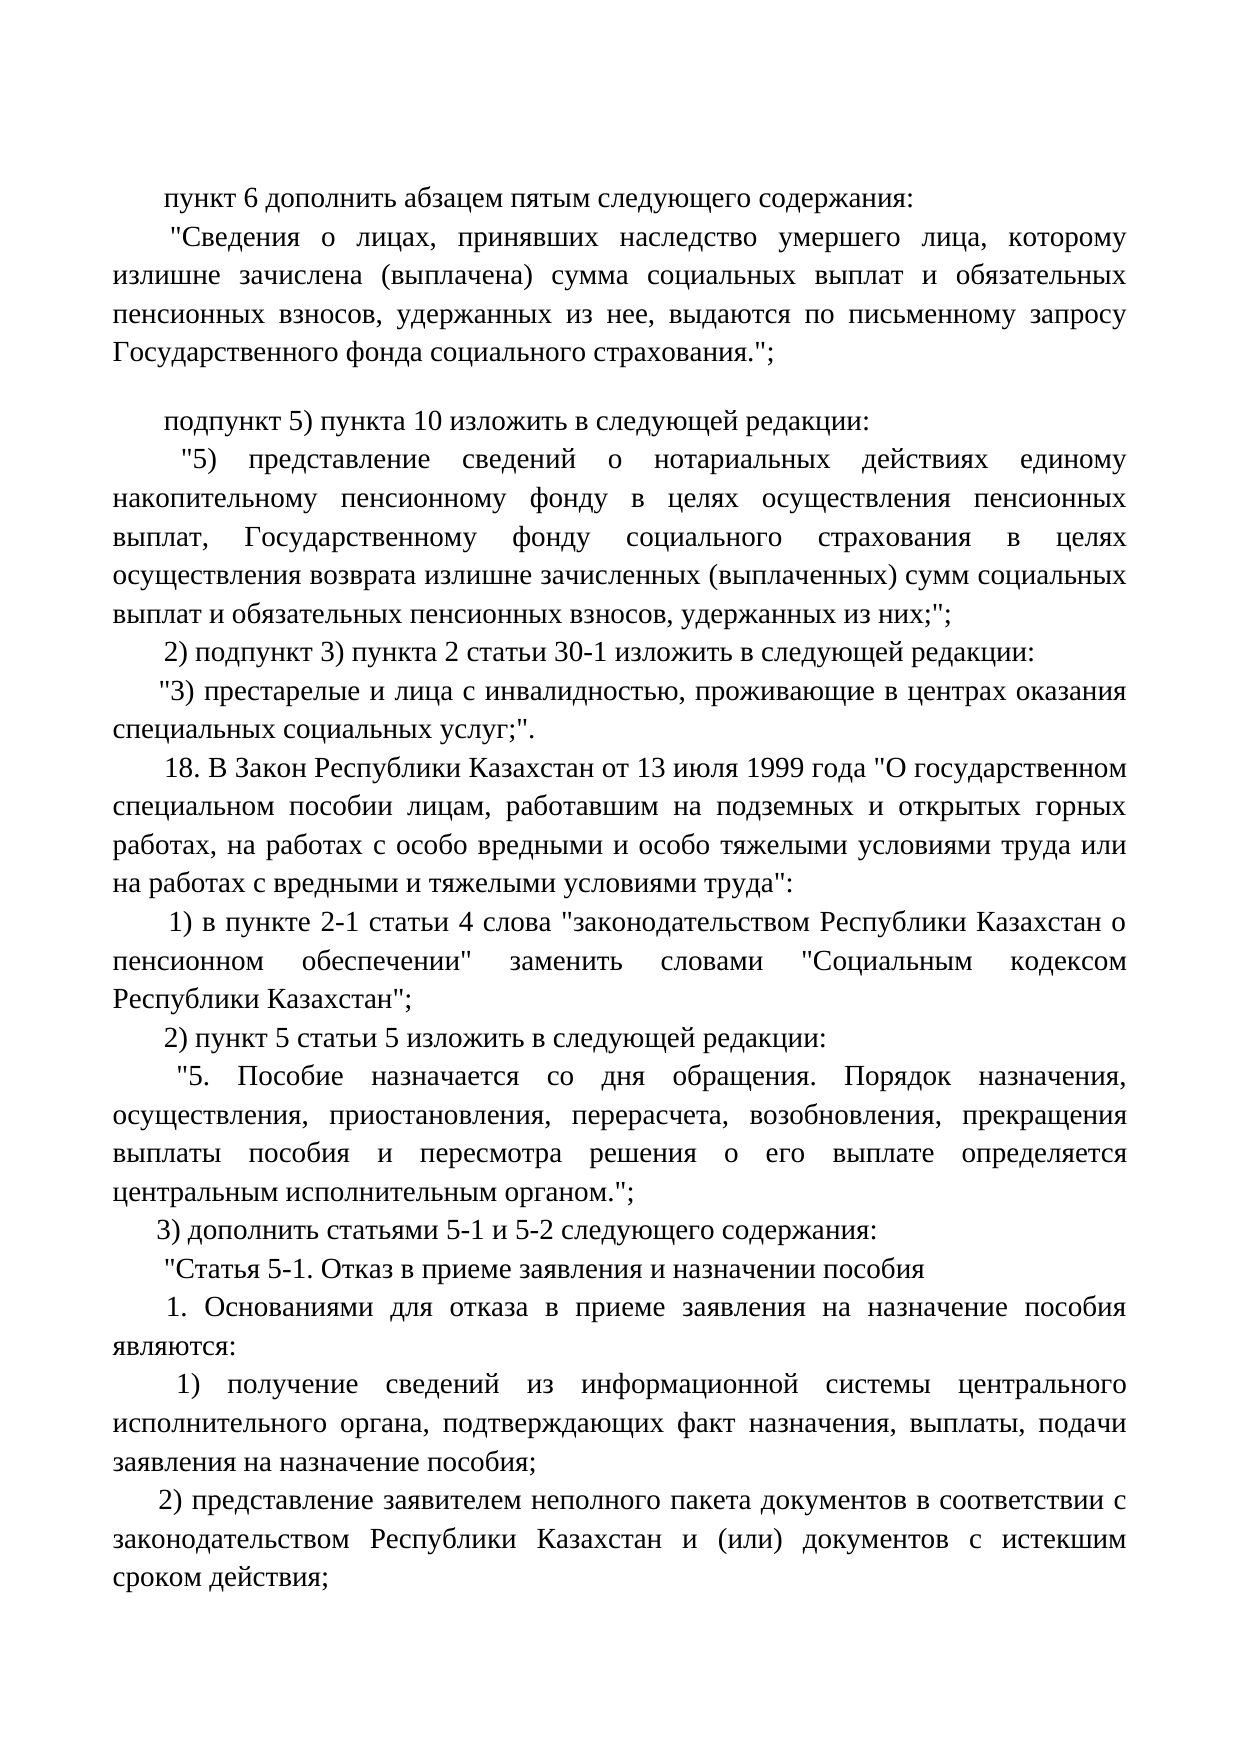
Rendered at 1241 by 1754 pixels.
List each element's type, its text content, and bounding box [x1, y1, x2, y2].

text "Сведения о лицах, принявших наследство умершего лица, которому излишне зачислена (выплачена) сумма социальных выплат и обязательных пенсионных взносов, удержанных из нее, выдаются по письменному запросу Государственного фонда социального страхования."; [112, 219, 1128, 368]
text 1. Основаниями для отказа в приеме заявления на назначение пособия являются: [112, 1289, 1128, 1362]
text 3) дополнить статьями 5-1 и 5-2 следующего содержания: [112, 1212, 1128, 1246]
text 2) подпункт 3) пункта 2 статьи 30-1 изложить в следующей редакции: [112, 634, 1128, 668]
text "5. Пособие назначается со дня обращения. Порядок назначения, осуществления, приостановления, перерасчета, возобновления, прекращения выплаты пособия и пересмотра решения о его выплате определяется центральным исполнительным органом."; [112, 1058, 1128, 1207]
text подпункт 5) пункта 10 изложить в следующей редакции: [112, 403, 1128, 437]
text 1) получение сведений из информационной системы центрального исполнительного органа, подтверждающих факт назначения, выплаты, подачи заявления на назначение пособия; [112, 1367, 1128, 1477]
text 1) в пункте 2-1 статьи 4 слова "законодательством Республики Казахстан о пенсионном обеспечении" заменить словами "Социальным кодексом Республики Казахстан"; [112, 904, 1128, 1015]
text 2) представление заявителем неполного пакета документов в соответствии с законодательством Республики Казахстан и (или) документов с истекшим сроком действия; [112, 1482, 1128, 1593]
text пункт 6 дополнить абзацем пятым следующего содержания: [112, 180, 1128, 214]
text 2) пункт 5 статьи 5 изложить в следующей редакции: [112, 1020, 1128, 1053]
text "5) представление сведений о нотариальных действиях единому накопительному пенсионному фонду в целях осуществления пенсионных выплат, Государственному фонду социального страхования в целях осуществления возврата излишне зачисленных (выплаченных) сумм социальных выплат и обязательных пенсионных взносов, удержанных из них;"; [112, 442, 1128, 629]
text "Статья 5-1. Отказ в приеме заявления и назначении пособия [112, 1251, 1128, 1284]
text 18. В Закон Республики Казахстан от 13 июля 1999 года "О государственном специальном пособии лицам, работавшим на подземных и открытых горных работах, на работах с особо вредными и особо тяжелыми условиями труда или на работах с вредными и тяжелыми условиями труда": [112, 750, 1128, 899]
text "3) престарелые и лица с инвалидностью, проживающие в центрах оказания специальных социальных услуг;". [112, 673, 1128, 745]
